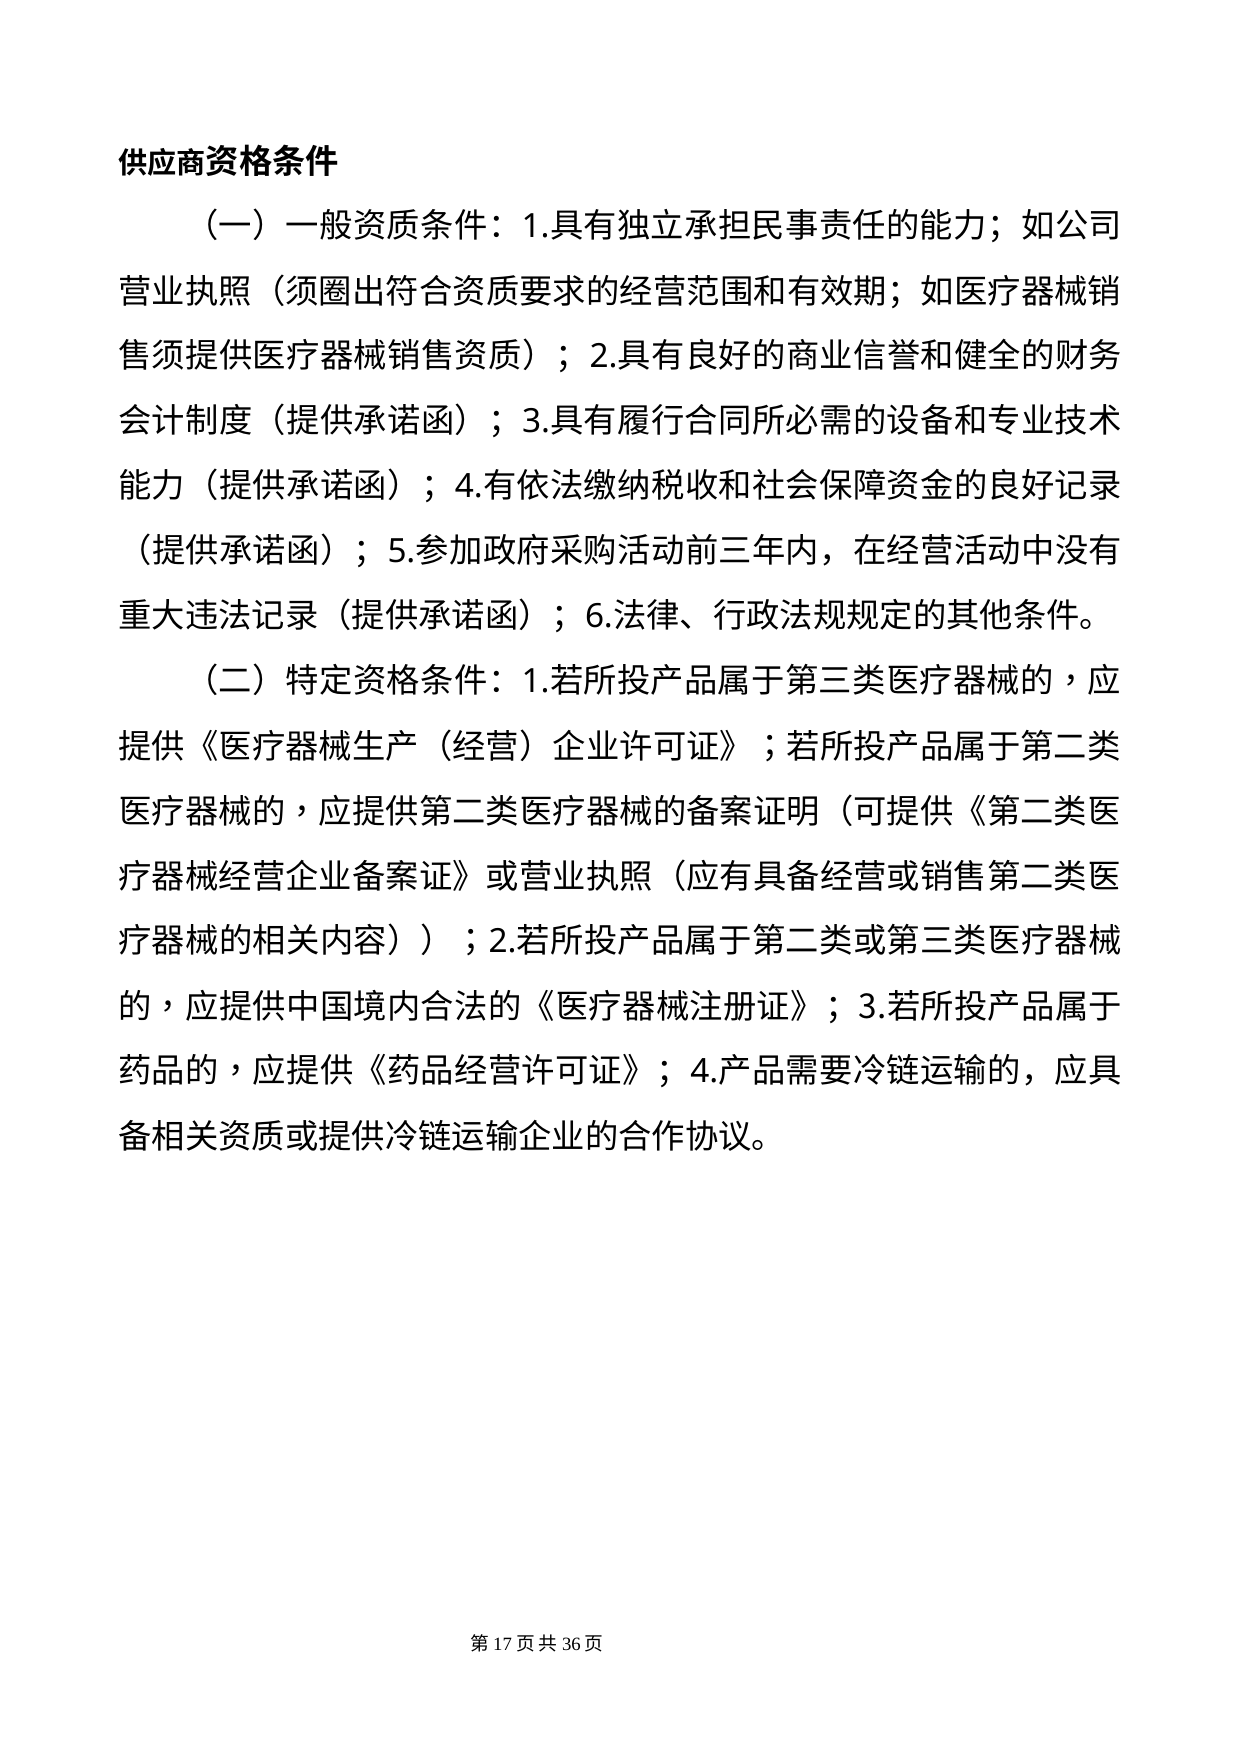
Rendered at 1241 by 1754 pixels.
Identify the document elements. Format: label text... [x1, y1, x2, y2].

text （二）特定资格条件：1.若所投产品属于第三类医疗器械的，应提供《医疗器械生产（经营）企业许可证》；若所投产品属于第二类医疗器械的，应提供第二类医疗器械的备案证明（可提供《第二类医疗器械经营企业备案证》或营业执照（应有具备经营或销售第二类医疗器械的相关内容））；2.若所投产品属于第二类或第三类医疗器械的，应提供中国境内合法的《医疗器械注册证》；3.若所投产品属于药品的，应提供《药品经营许可证》；4.产品需要冷链运输的，应具备相关资质或提供冷链运输企业的合作协议。 [118, 646, 1122, 1166]
text （一）一般资质条件：1.具有独立承担民事责任的能力；如公司营业执照（须圈出符合资质要求的经营范围和有效期；如医疗器械销售须提供医疗器械销售资质）；2.具有良好的商业信誉和健全的财务会计制度（提供承诺函）；3.具有履行合同所必需的设备和专业技术能力（提供承诺函）；4.有依法缴纳税收和社会保障资金的良好记录（提供承诺函）；5.参加政府采购活动前三年内，在经营活动中没有重大违法记录（提供承诺函）；6.法律、行政法规规定的其他条件。 [118, 191, 1122, 646]
text 供应商资格条件 [118, 126, 1122, 191]
